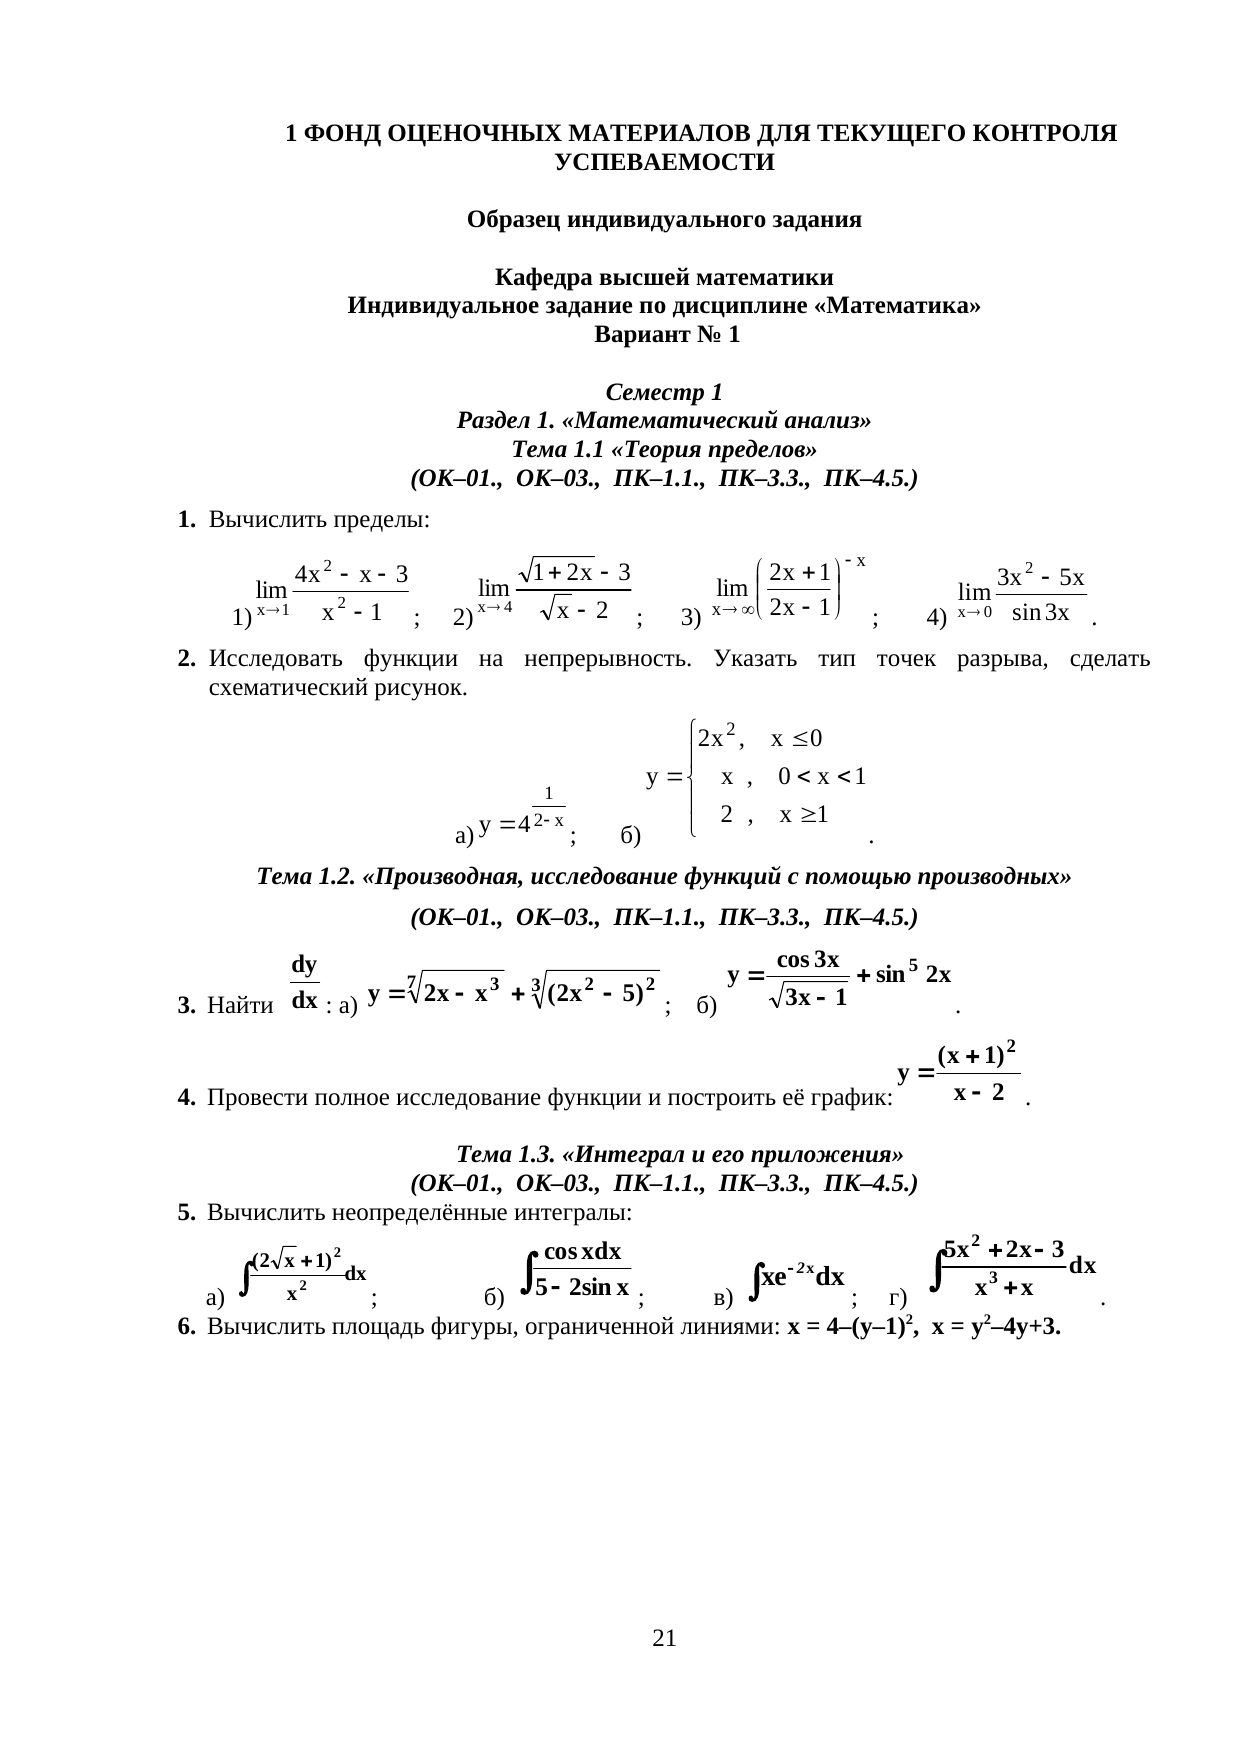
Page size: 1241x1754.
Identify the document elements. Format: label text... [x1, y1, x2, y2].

text Тема 1.3. «Интеграл и его приложения» [208, 1139, 1152, 1168]
text (ОК–01., ОК–03., ПК–1.1., ПК–3.3., ПК–4.5.) [177, 902, 1152, 931]
list Вычислить неопределённые интегралы: [177, 1197, 1152, 1226]
text Тема 1.1 «Теория пределов» [177, 434, 1152, 463]
list Найти : а) ; б) . [177, 943, 1152, 1019]
text Кафедра высшей математики [177, 262, 1152, 291]
list Исследовать функции на непрерывность. Указать тип точек разрыва, сделать схематический рисунок. [177, 643, 1152, 701]
text Тема 1.2. «Производная, исследование функций с помощью производных» [177, 861, 1152, 890]
list Вычислить площадь фигуры, ограниченной линиями: x = 4–(y–1)2, x = y2–4y+3. [177, 1311, 1152, 1340]
text а); б). [177, 713, 1152, 848]
text Вариант № 1 [177, 319, 1152, 348]
text Раздел 1. «Математический анализ» [177, 406, 1152, 434]
text Образец индивидуального задания [177, 204, 1152, 233]
text Индивидуальное задание по дисциплине «Математика» [177, 291, 1152, 319]
text 1); 2); 3) ; 4) . [177, 546, 1152, 631]
text а) ; б) ; в) ; г) . [206, 1226, 1152, 1311]
text (ОК–01., ОК–03., ПК–1.1., ПК–3.3., ПК–4.5.) [177, 1168, 1152, 1197]
list Провести полное исследование функции и построить её график:. [177, 1032, 1152, 1111]
text (ОК–01., ОК–03., ПК–1.1., ПК–3.3., ПК–4.5.) [177, 463, 1152, 492]
text 1 ФОНД ОЦЕНОЧНЫХ МАТЕРИАЛОВ ДЛЯ ТЕКУЩЕГО КОНТРОЛЯ УСПЕВАЕМОСТИ [177, 118, 1152, 176]
list Вычислить пределы: [177, 504, 1152, 533]
text Семестр 1 [177, 377, 1152, 406]
